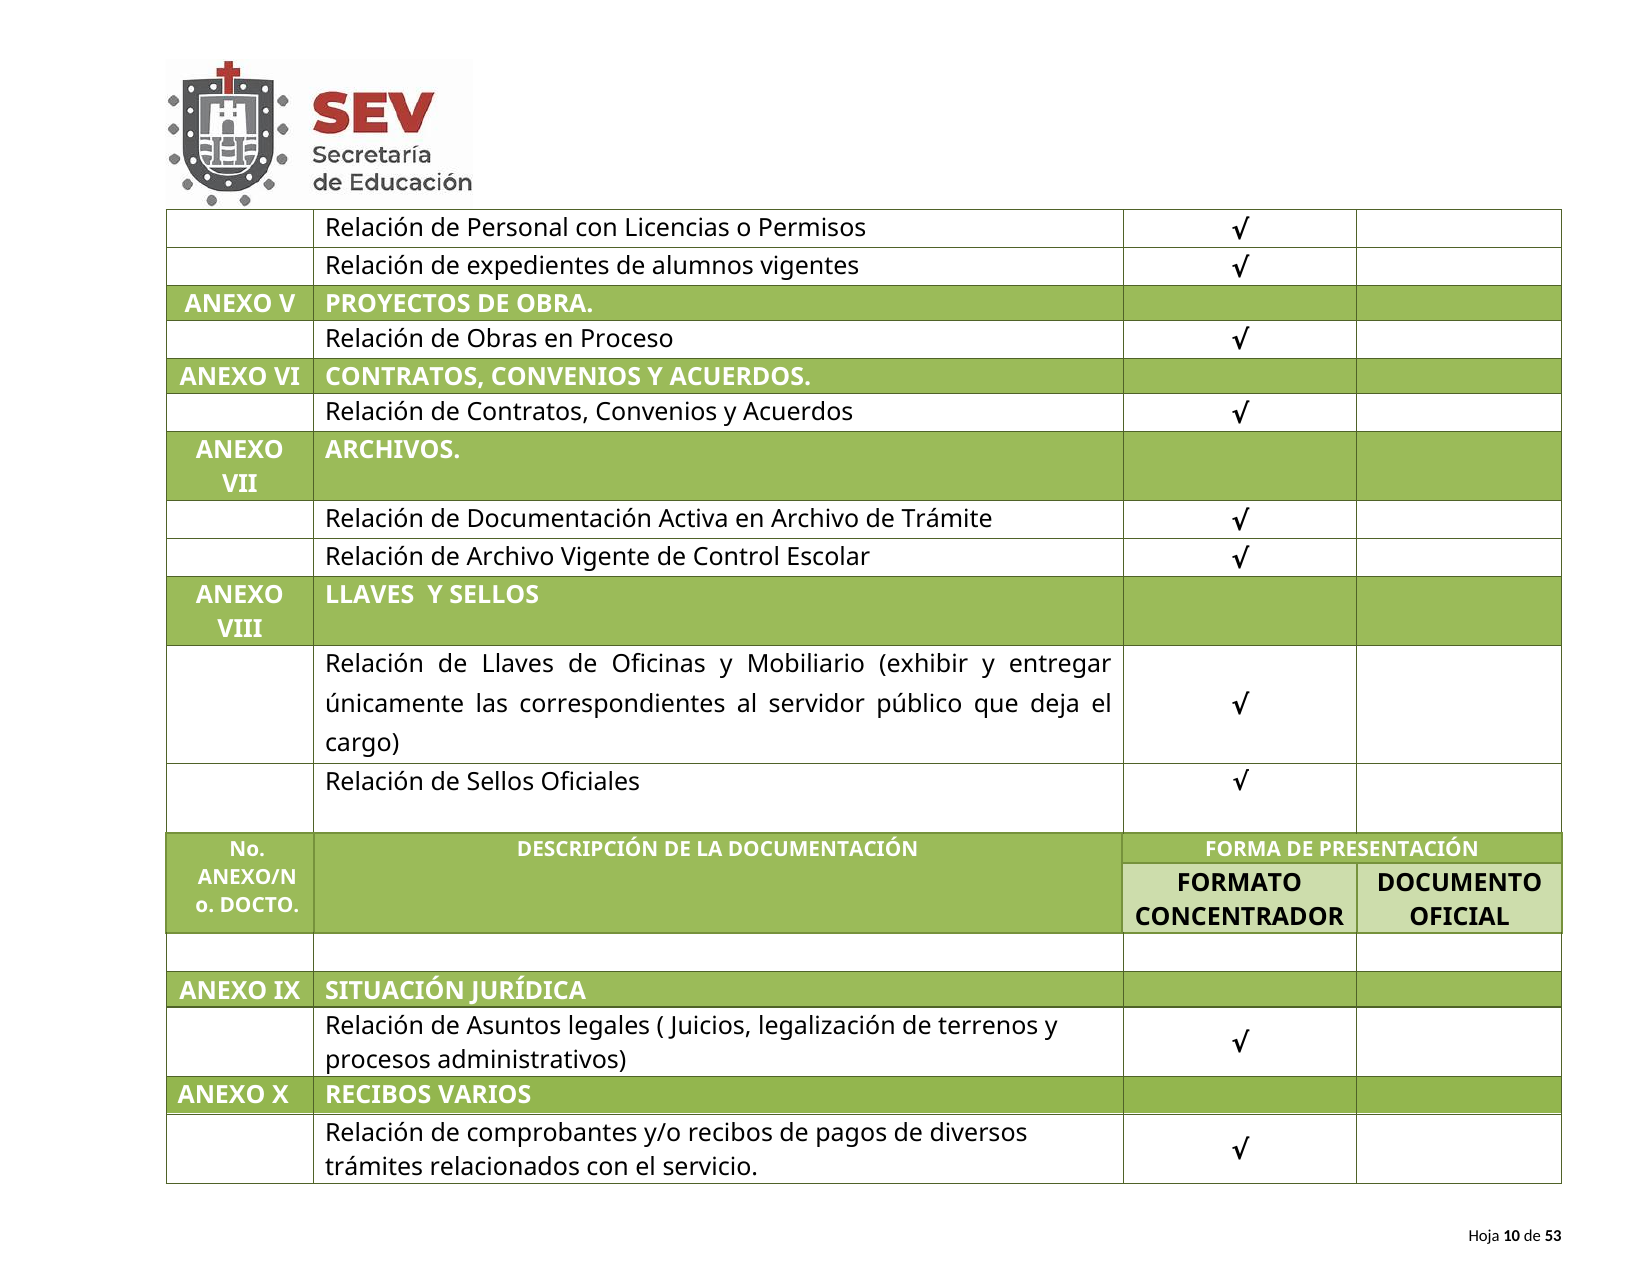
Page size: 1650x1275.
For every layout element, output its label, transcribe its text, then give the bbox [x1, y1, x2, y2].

table_cell [1124, 577, 1356, 645]
table_cell [1357, 286, 1561, 320]
table_cell [1124, 286, 1356, 320]
table_cell DOCUMENTO OFICIAL [1358, 864, 1561, 932]
table_cell [1124, 1077, 1356, 1113]
table_cell Relación de Documentación Activa en Archivo de Trámite [314, 501, 1123, 538]
table_cell [1124, 359, 1356, 393]
table_cell ANEXO IX [167, 972, 313, 1006]
table_cell Relación de Personal con Licencias o Permisos [314, 210, 1123, 247]
table_cell √ [1124, 210, 1356, 247]
table_cell LLAVES Y SELLOS [314, 577, 1123, 645]
table_cell No. ANEXO/No. DOCTO. [167, 834, 313, 932]
table_cell √ [1124, 764, 1356, 832]
table_cell [1357, 1077, 1561, 1113]
table_cell [1124, 934, 1356, 971]
table_cell [1124, 432, 1356, 500]
table_cell √ [1124, 501, 1356, 538]
table_cell √ [1124, 646, 1356, 762]
table_cell Relación de Sellos Oficiales [314, 764, 1123, 832]
table_cell Relación de Llaves de Oficinas y Mobiliario (exhibir y entregar únicamente las correspondientes al servidor público que deja el cargo) [314, 646, 1123, 762]
table_cell Relación de Obras en Proceso [314, 321, 1123, 358]
table_cell [167, 764, 313, 832]
table_cell DESCRIPCIÓN DE LA DOCUMENTACIÓN [315, 834, 1121, 932]
table_cell [1124, 972, 1356, 1006]
table_cell [1357, 394, 1561, 431]
table_cell [167, 1008, 313, 1076]
table_cell [1357, 934, 1561, 971]
table_cell [1357, 972, 1561, 1006]
table_cell Relación de Contratos, Convenios y Acuerdos [314, 394, 1123, 431]
table_cell FORMA DE PRESENTACIÓN [1123, 834, 1561, 862]
table_cell ANEXO VIII [167, 577, 313, 645]
table_cell FORMATO CONCENTRADOR [1123, 864, 1356, 932]
table_cell [167, 248, 313, 285]
table_cell PROYECTOS DE OBRA. [314, 286, 1123, 320]
table_cell [1357, 577, 1561, 645]
table_cell [1357, 432, 1561, 500]
table_cell ARCHIVOS. [314, 432, 1123, 500]
table_cell [167, 1115, 313, 1183]
table_cell [1357, 501, 1561, 538]
table_cell CONTRATOS, CONVENIOS Y ACUERDOS. [314, 359, 1123, 393]
table_cell RECIBOS VARIOS [314, 1077, 1123, 1113]
table_cell [314, 934, 1123, 971]
table_cell Relación de Archivo Vigente de Control Escolar [314, 539, 1123, 576]
picture [165, 59, 474, 209]
table_cell [1357, 248, 1561, 285]
table_cell √ [1124, 321, 1356, 358]
table_cell Relación de expedientes de alumnos vigentes [314, 248, 1123, 285]
table_cell √ [1124, 1008, 1356, 1076]
table_cell [1357, 210, 1561, 247]
table_cell [167, 539, 313, 576]
table_cell [167, 646, 313, 762]
table_cell √ [1124, 248, 1356, 285]
table_cell [167, 394, 313, 431]
table_cell [167, 210, 313, 247]
table_cell ANEXO V [167, 286, 313, 320]
table_cell √ [1124, 394, 1356, 431]
table_cell [1357, 1115, 1561, 1183]
table_cell [1357, 1008, 1561, 1076]
table_cell ANEXO VI [167, 359, 313, 393]
table_cell ANEXO X [167, 1077, 313, 1113]
table_cell [167, 934, 313, 971]
table_cell Relación de comprobantes y/o recibos de pagos de diversos trámites relacionados con el servicio. [314, 1115, 1123, 1183]
table_cell [1357, 539, 1561, 576]
table_cell √ [1124, 539, 1356, 576]
table_cell [167, 501, 313, 538]
table_cell √ [1124, 1115, 1356, 1183]
table_cell SITUACIÓN JURÍDICA [314, 972, 1123, 1006]
table_cell [1357, 764, 1561, 832]
table_cell [1357, 321, 1561, 358]
table_cell ANEXO VII [167, 432, 313, 500]
table_cell [1357, 646, 1561, 762]
table_cell [167, 321, 313, 358]
table_cell Relación de Asuntos legales ( Juicios, legalización de terrenos y procesos administrativos) [314, 1008, 1123, 1076]
table_cell [1357, 359, 1561, 393]
